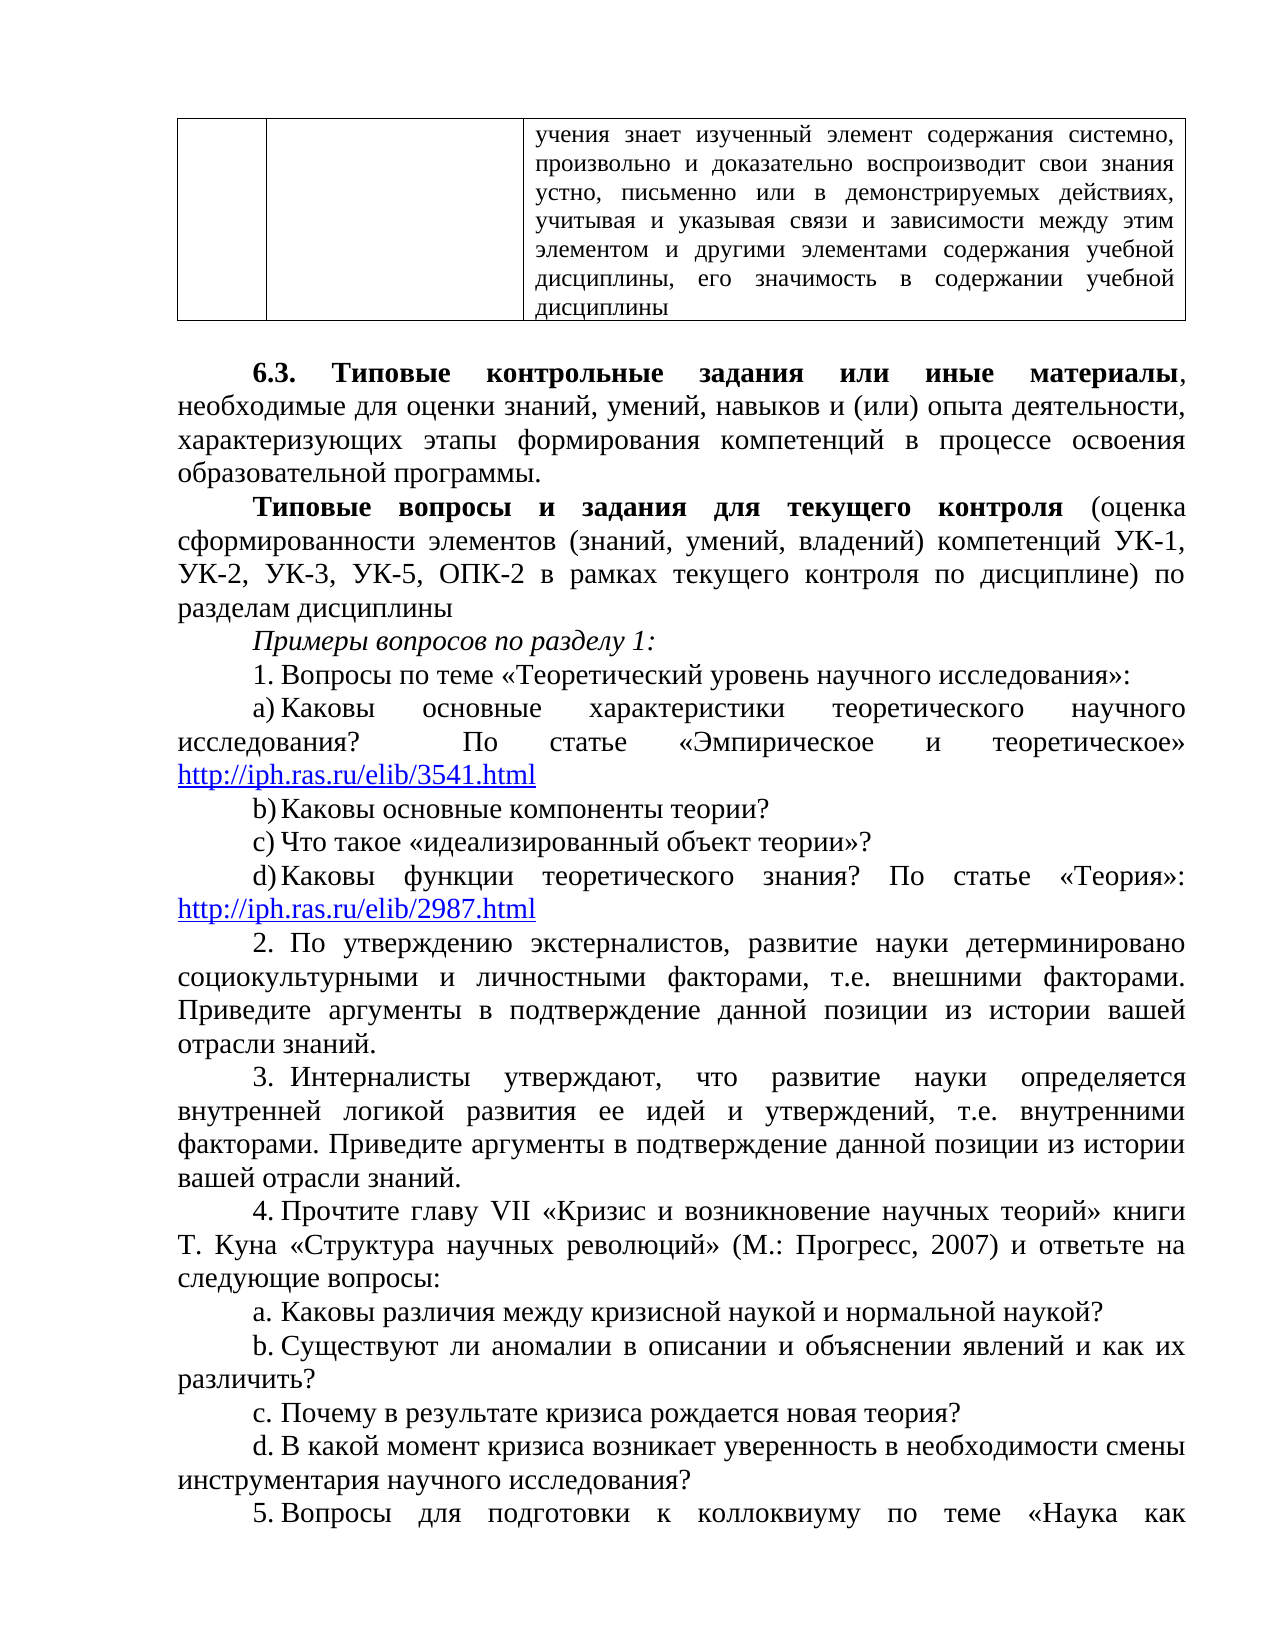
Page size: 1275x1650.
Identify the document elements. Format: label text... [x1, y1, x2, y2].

text Примеры вопросов по разделу 1: [177, 623, 1186, 657]
list Существуют ли аномалии в описании и объяснении явлений и как их различить? [177, 1328, 1186, 1395]
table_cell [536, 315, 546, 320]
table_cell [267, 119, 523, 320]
list Каковы функции теоретического знания? По статье «Теория»: http://iph.ras.ru/elib/2987.html [177, 858, 1186, 925]
list Что такое «идеализированный объект теории»? [177, 824, 1186, 858]
list Вопросы по теме «Теоретический уровень научного исследования»: [177, 657, 1186, 690]
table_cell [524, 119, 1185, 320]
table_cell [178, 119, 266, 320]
list Каковы основные компоненты теории? [177, 791, 1186, 824]
list Каковы основные характеристики теоретического научного исследования? По статье «Эмпирическое и теоретическое» http://iph.ras.ru/elib/3541.html [177, 690, 1186, 791]
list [177, 1495, 1186, 1529]
list Почему в результате кризиса рождается новая теория? [177, 1395, 1186, 1428]
list Каковы различия между кризисной наукой и нормальной наукой? [177, 1294, 1186, 1328]
list В какой момент кризиса возникает уверенность в необходимости смены инструментария научного исследования? [177, 1428, 1186, 1495]
list Прочтите главу VII «Кризис и возникновение научных теорий» книги Т. Куна «Структура научных революций» (М.: Прогресс, 2007) и ответьте на следующие вопросы: [177, 1193, 1186, 1294]
text 6.3. Типовые контрольные задания или иные материалы, необходимые для оценки знаний, умений, навыков и (или) опыта деятельности, характеризующих этапы формирования компетенций в процессе освоения образовательной программы. [177, 355, 1186, 489]
list Интерналисты утверждают, что развитие науки определяется внутренней логикой развития ее идей и утверждений, т.е. внутренними факторами. Приведите аргументы в подтверждение данной позиции из истории вашей отрасли знаний. [177, 1059, 1186, 1193]
text Типовые вопросы и задания для текущего контроля (оценка сформированности элементов (знаний, умений, владений) компетенций УК-1, УК-2, УК-3, УК-5, ОПК-2 в рамках текущего контроля по дисциплине) по разделам дисциплины [177, 489, 1186, 623]
list По утверждению экстерналистов, развитие науки детерминировано социокультурными и личностными факторами, т.е. внешними факторами. Приведите аргументы в подтверждение данной позиции из истории вашей отрасли знаний. [177, 925, 1186, 1059]
